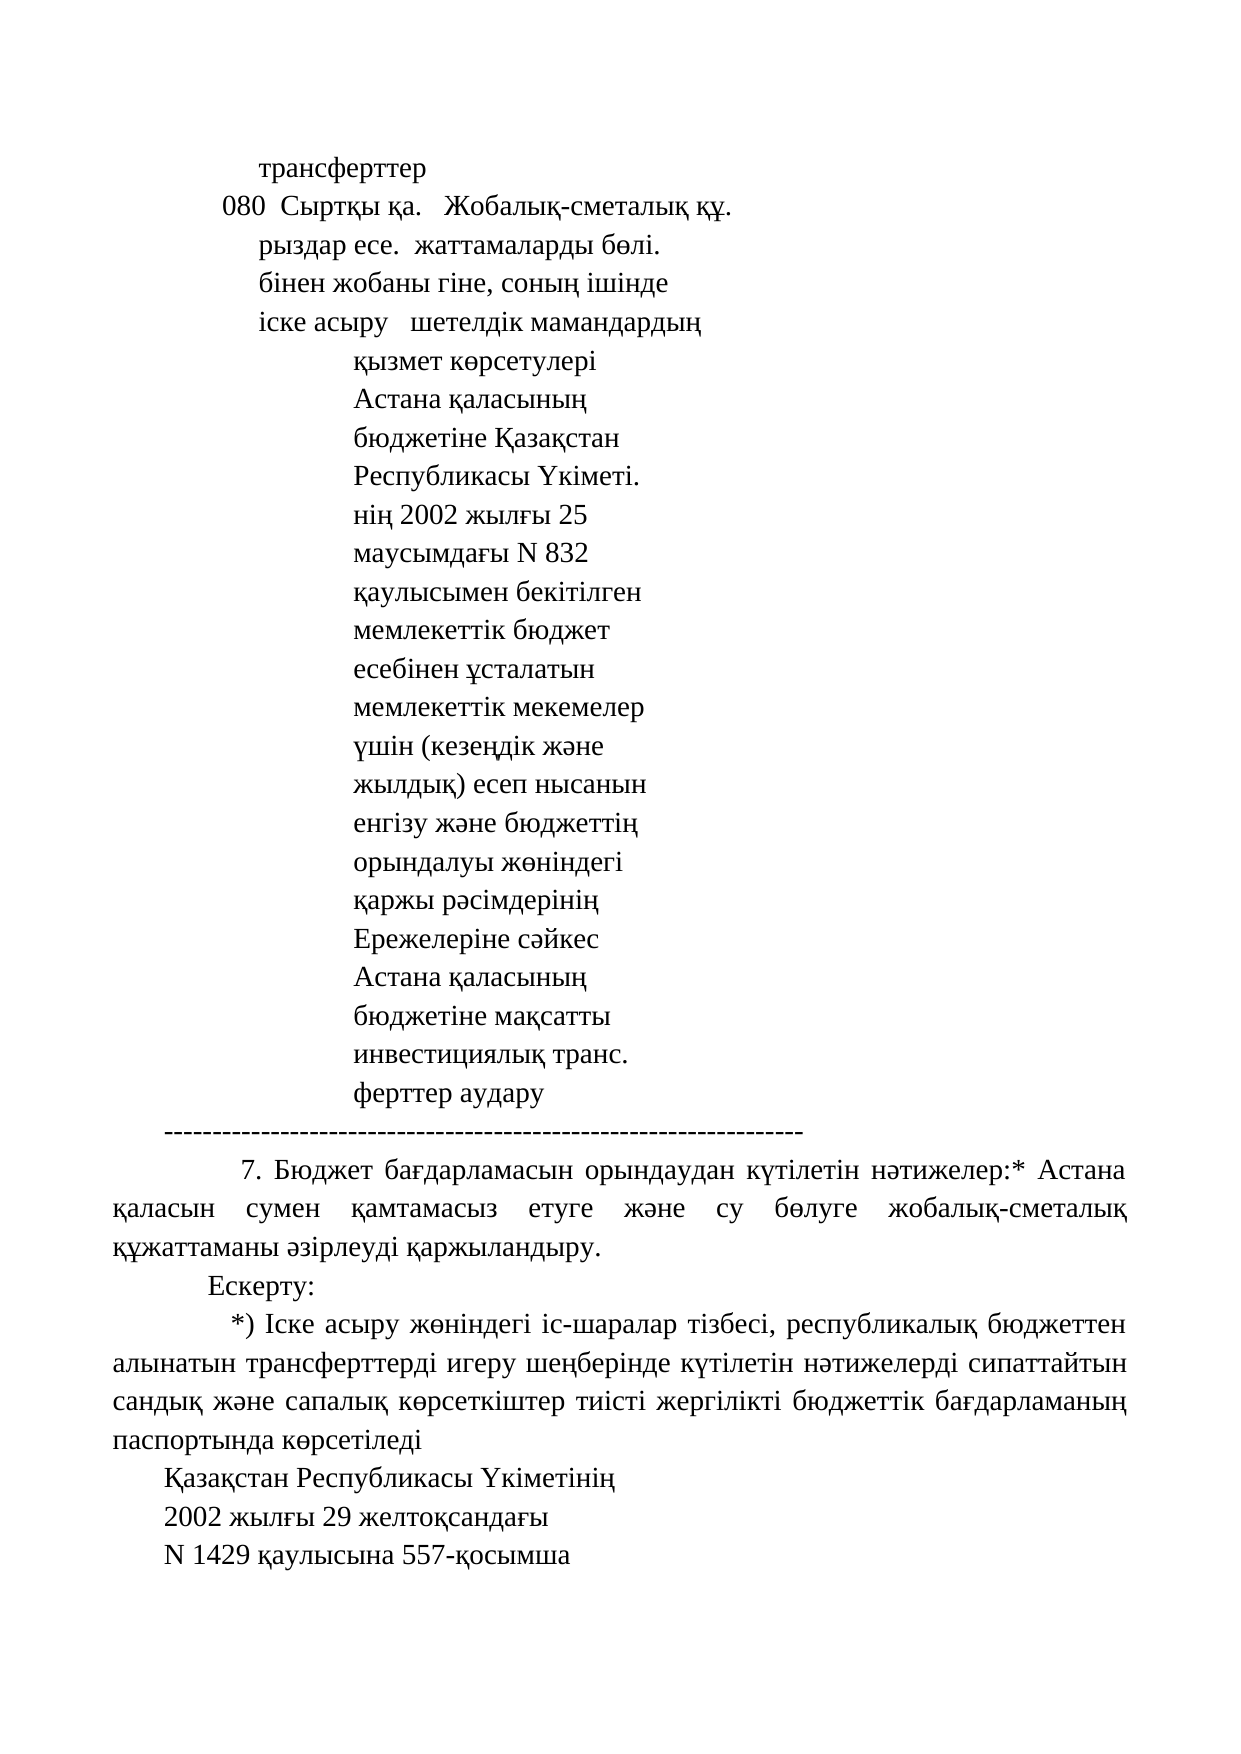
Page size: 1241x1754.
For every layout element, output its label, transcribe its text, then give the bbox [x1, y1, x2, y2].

text қызмет көрсетулерi [112, 343, 1128, 376]
text үшiн (кезеңдiк және [112, 728, 1128, 762]
text iске асыру шетелдiк мамандардың [112, 304, 1128, 338]
text қаулысымен бекiтiлген [112, 574, 1128, 607]
text енгiзу және бюджеттiң [112, 805, 1128, 839]
text маусымдағы N 832 [112, 535, 1128, 569]
text 2002 жылғы 29 желтоқсандағы [112, 1499, 1128, 1532]
text N 1429 қаулысына 557-қосымша [112, 1537, 1128, 1571]
text Астана қаласының [112, 959, 1128, 993]
text ------------------------------------------------------------------ [112, 1113, 1128, 1147]
text бiнен жобаны гiне, соның iшiнде [112, 266, 1128, 299]
text Қазақстан Республикасы Yкiметiнiң [112, 1460, 1128, 1494]
text трансферттер [112, 150, 1128, 183]
text бюджетiне мақсатты [112, 998, 1128, 1031]
text орындалуы жөнiндегi [112, 844, 1128, 877]
text Ескерту: [112, 1268, 1128, 1301]
text 7. Бюджет бағдарламасын орындаудан күтiлетiн нәтижелер:* Астана қаласын сумен қамтамасыз етуге және су бөлуге жобалық-сметалық құжаттаманы әзiрлеудi қаржыландыру. [112, 1152, 1128, 1263]
text жылдық) есеп нысанын [112, 767, 1128, 800]
text бюджетiне Қазақстан [112, 420, 1128, 453]
text Астана қаласының [112, 381, 1128, 415]
text Ережелерiне сәйкес [112, 921, 1128, 954]
text қаржы рәсiмдерiнiң [112, 882, 1128, 916]
text мемлекеттiк бюджет [112, 612, 1128, 646]
text *) Iске асыру жөнiндегi iс-шаралар тiзбесi, республикалық бюджеттен алынатын трансферттердi игеру шеңберiнде күтiлетiн нәтижелердi сипаттайтын сандық және сапалық көрсеткiштер тиiстi жергiлiктi бюджеттiк бағдарламаның паспортында көрсетiледi [112, 1306, 1128, 1455]
text Республикасы Yкiметі. [112, 458, 1128, 492]
text ферттер аудару [112, 1075, 1128, 1108]
text есебiнен ұсталатын [112, 651, 1128, 684]
text 080 Сыртқы қа. Жобалық-сметалық құ. [112, 188, 1128, 222]
text инвестициялық транс. [112, 1036, 1128, 1070]
text мемлекеттік мекемелер [112, 689, 1128, 723]
text рыздар есе. жаттамаларды бөлi. [112, 227, 1128, 261]
text нiң 2002 жылғы 25 [112, 497, 1128, 530]
